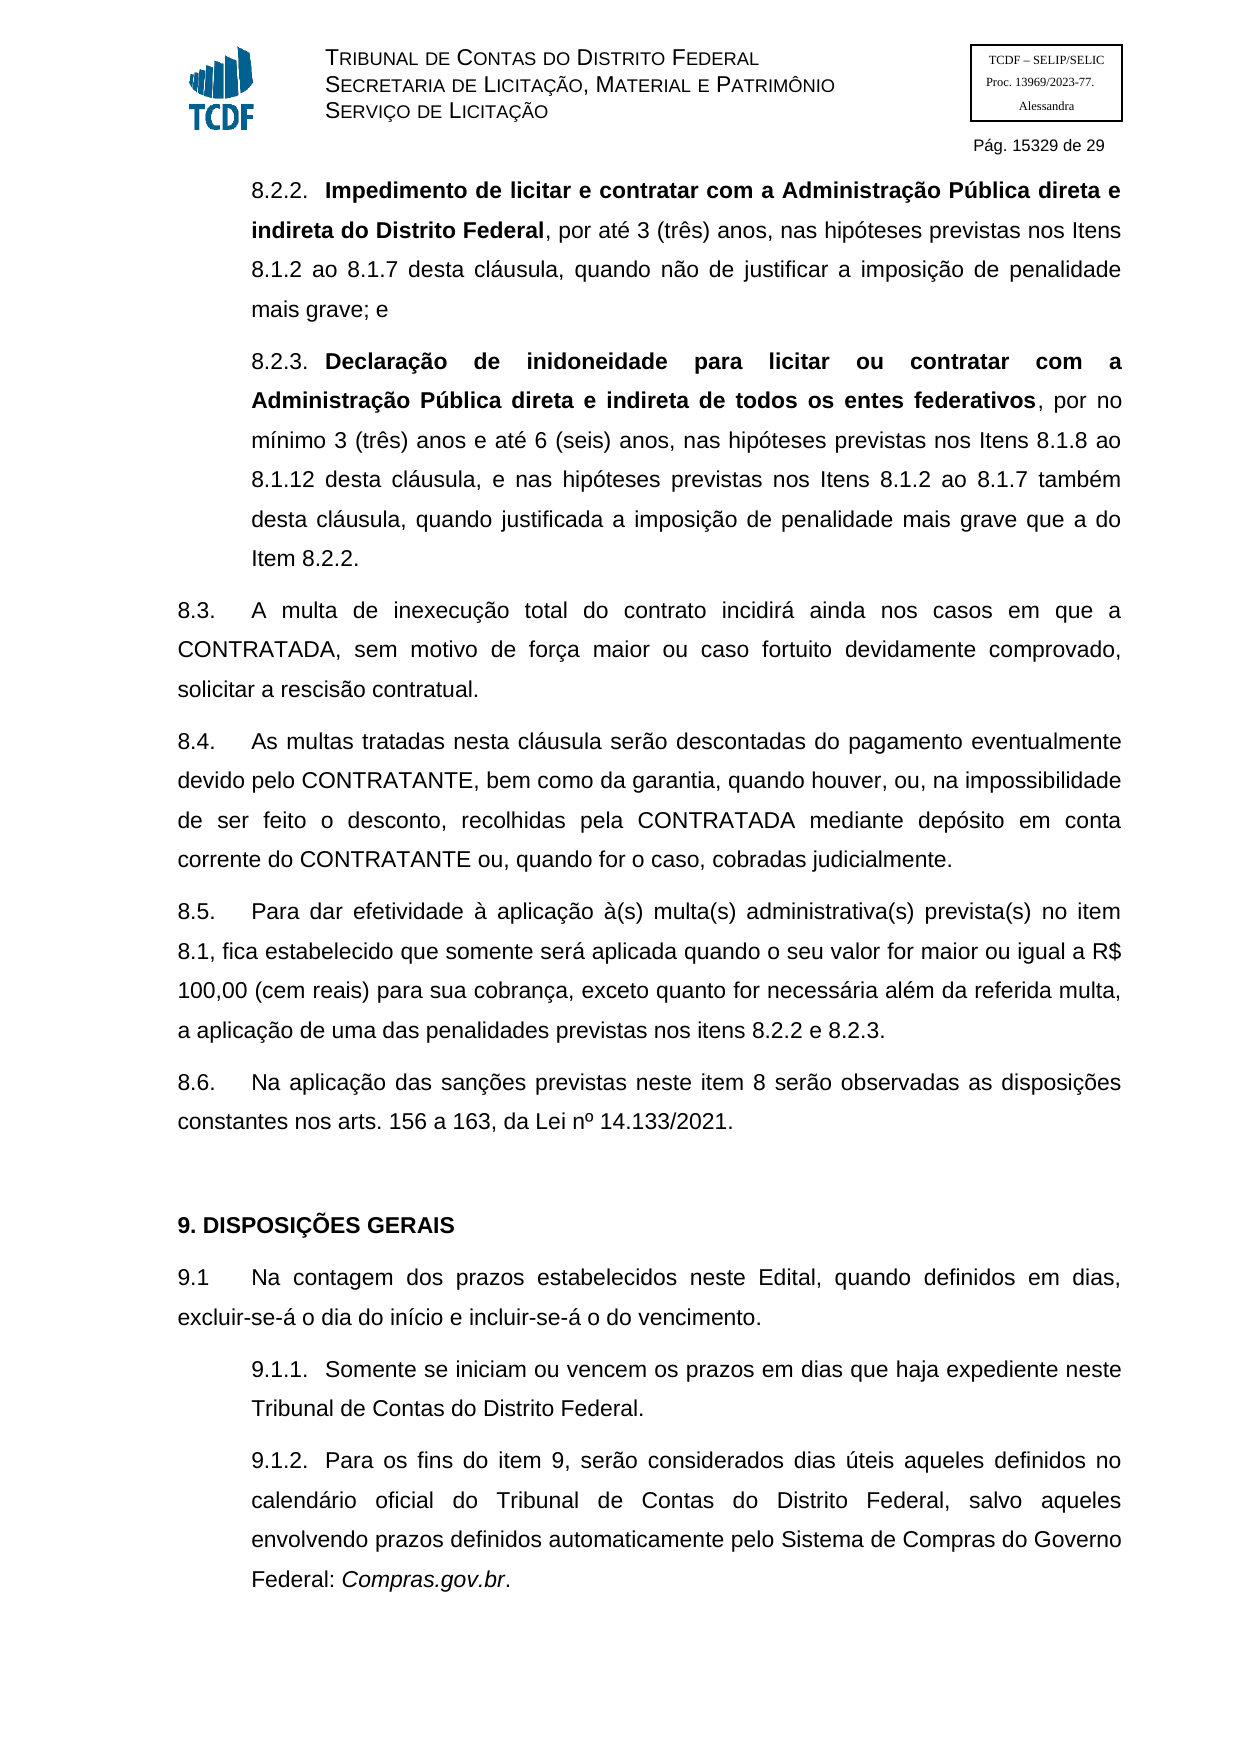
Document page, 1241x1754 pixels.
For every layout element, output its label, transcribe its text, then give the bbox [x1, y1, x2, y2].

text 8.6. Na aplicação das sanções previstas neste item 8 serão observadas as disposições constantes nos arts. 156 a 163, da Lei nº 14.133/2021. [177, 1069, 1122, 1134]
text 8.4. As multas tratadas nesta cláusula serão descontadas do pagamento eventualmente devido pelo CONTRATANTE, bem como da garantia, quando houver, ou, na impossibilidade de ser feito o desconto, recolhidas pela CONTRATADA mediante depósito em conta corrente do CONTRATANTE ou, quando for o caso, cobradas judicialmente. [177, 728, 1122, 873]
text 8.5. Para dar efetividade à aplicação à(s) multa(s) administrativa(s) prevista(s) no item 8.1, fica estabelecido que somente será aplicada quando o seu valor for maior ou igual a R$ 100,00 (cem reais) para sua cobrança, exceto quanto for necessária além da referida multa, a aplicação de uma das penalidades previstas nos itens 8.2.2 e 8.2.3. [177, 898, 1122, 1043]
text 8.2.2. Impedimento de licitar e contratar com a Administração Pública direta e indireta do Distrito Federal, por até 3 (três) anos, nas hipóteses previstas nos Itens 8.1.2 ao 8.1.7 desta cláusula, quando não de justificar a imposição de penalidade mais grave; e [251, 177, 1122, 322]
text 9. DISPOSIÇÕES GERAIS [177, 1212, 1122, 1238]
picture [177, 44, 265, 132]
text 9.1.2. Para os fins do item 9, serão considerados dias úteis aqueles definidos no calendário oficial do Tribunal de Contas do Distrito Federal, salvo aqueles envolvendo prazos definidos automaticamente pelo Sistema de Compras do Governo Federal: Compras.gov.br. [251, 1447, 1122, 1592]
text 8.2.3. Declaração de inidoneidade para licitar ou contratar com a Administração Pública direta e indireta de todos os entes federativos, por no mínimo 3 (três) anos e até 6 (seis) anos, nas hipóteses previstas nos Itens 8.1.8 ao 8.1.12 desta cláusula, e nas hipóteses previstas nos Itens 8.1.2 ao 8.1.7 também desta cláusula, quando justificada a imposição de penalidade mais grave que a do Item 8.2.2. [251, 348, 1122, 571]
text 9.1.1. Somente se iniciam ou vencem os prazos em dias que haja expediente neste Tribunal de Contas do Distrito Federal. [251, 1356, 1122, 1421]
text 9.1 Na contagem dos prazos estabelecidos neste Edital, quando definidos em dias, excluir-se-á o dia do início e incluir-se-á o do vencimento. [177, 1264, 1122, 1330]
text 8.3. A multa de inexecução total do contrato incidirá ainda nos casos em que a CONTRATADA, sem motivo de força maior ou caso fortuito devidamente comprovado, solicitar a rescisão contratual. [177, 597, 1122, 702]
